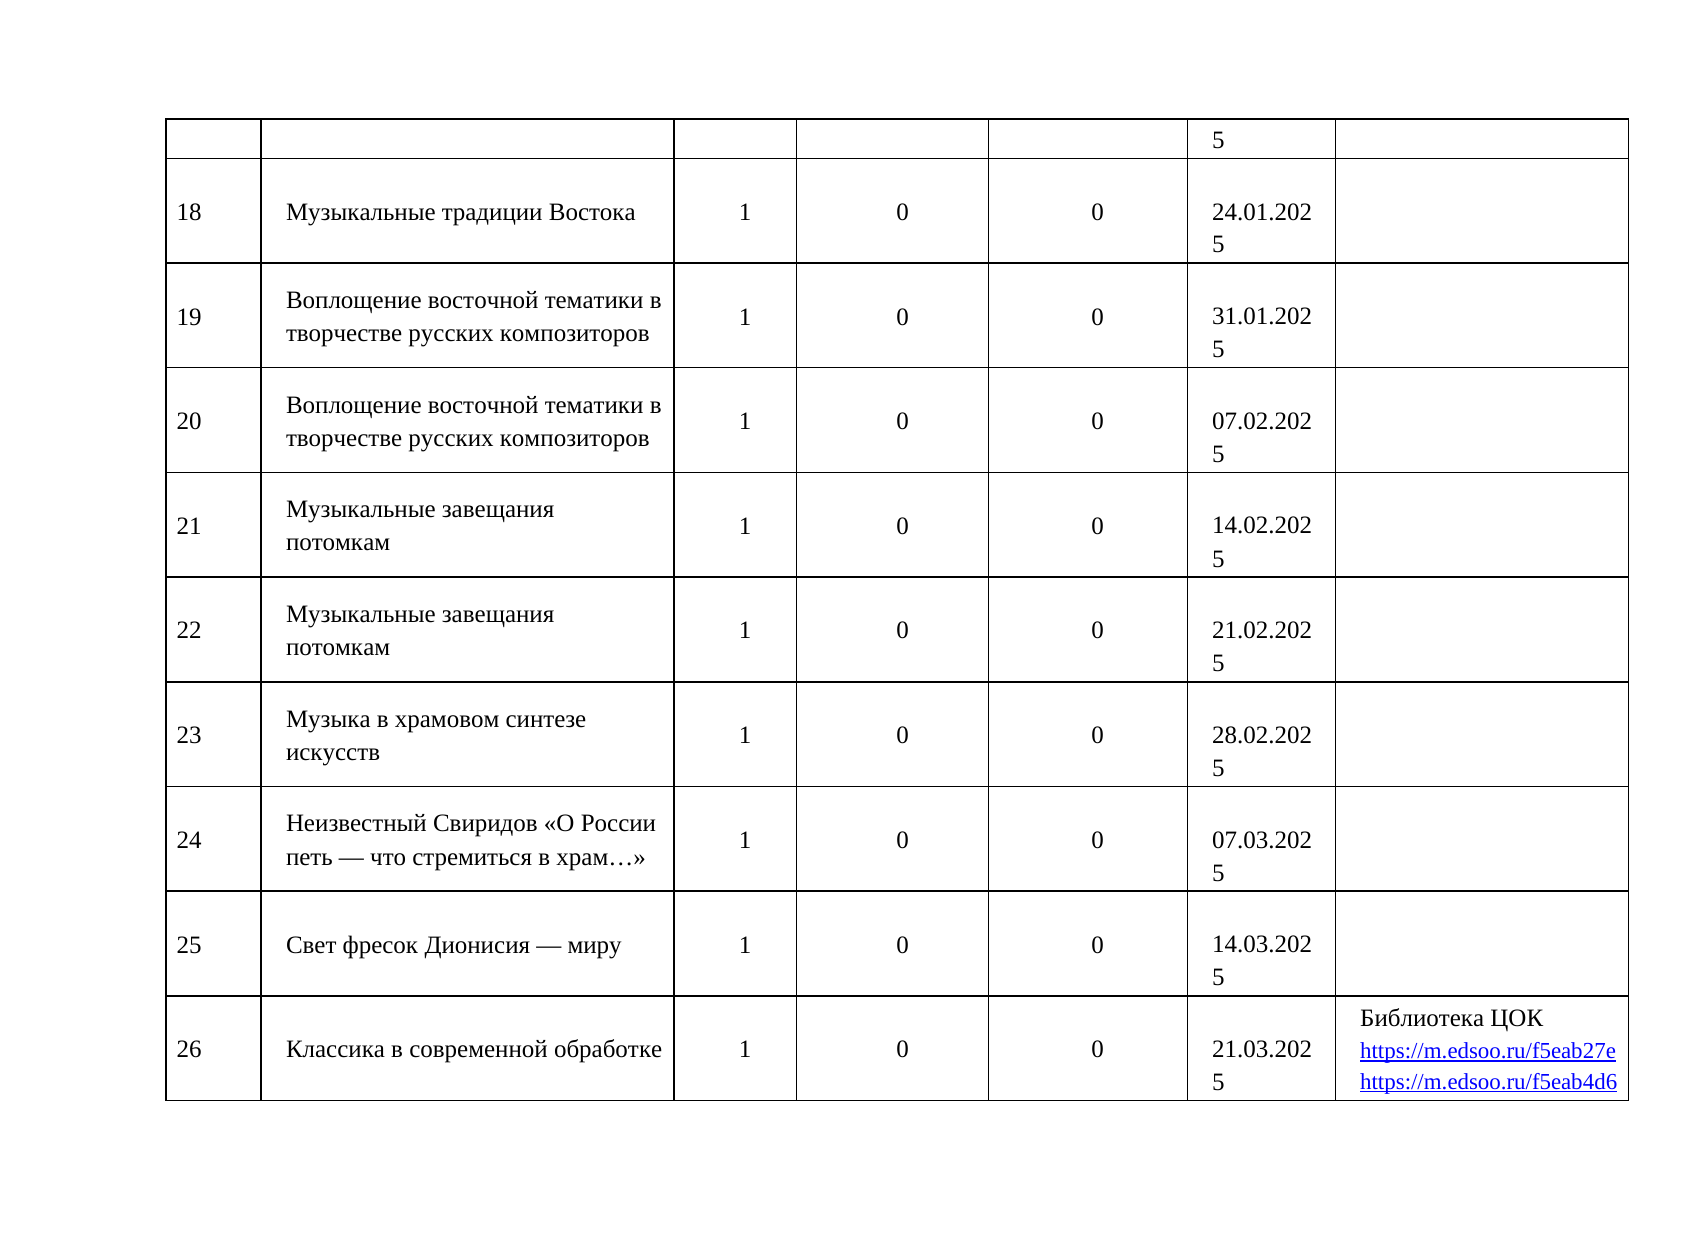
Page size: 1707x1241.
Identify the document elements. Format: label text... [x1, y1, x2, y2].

table_cell 0 [989, 997, 1187, 1100]
table_cell 19 [167, 264, 260, 367]
table_cell 0 [989, 892, 1187, 995]
table_cell 0 [989, 120, 1187, 157]
table_cell [1336, 264, 1628, 367]
table_cell 1 [675, 578, 796, 681]
table_cell 0 [797, 787, 988, 890]
table_cell Воплощение восточной тематики в творчестве русских композиторов [262, 264, 673, 367]
table_cell 0 [797, 368, 988, 472]
table_cell 1 [675, 683, 796, 786]
table_cell Музыкальные завещания потомкам [262, 473, 673, 576]
table_cell 26 [167, 997, 260, 1100]
table_cell 0 [797, 159, 988, 262]
table_cell [1336, 120, 1628, 157]
table_cell 0 [797, 473, 988, 576]
table_cell 21.02.2025 [1188, 578, 1335, 681]
table_cell Музыка в храмовом синтезе искусств [262, 683, 673, 786]
table_cell 1 [675, 120, 796, 157]
table_cell [1336, 159, 1628, 262]
table_cell Свет фресок Дионисия — миру [262, 892, 673, 995]
table_cell 14.02.2025 [1188, 473, 1335, 576]
table_cell 07.02.2025 [1188, 368, 1335, 472]
table_cell 20 [167, 368, 260, 472]
table_cell 0 [797, 892, 988, 995]
table_cell 1 [675, 159, 796, 262]
table_cell 0 [797, 578, 988, 681]
table_cell [1336, 578, 1628, 681]
table_cell [1336, 683, 1628, 786]
table_cell 0 [797, 120, 988, 157]
table_cell 25 [167, 892, 260, 995]
table_cell 07.03.2025 [1188, 787, 1335, 890]
table_cell Классика в современной обработке [262, 997, 673, 1100]
table_cell 1 [675, 264, 796, 367]
table_cell 0 [989, 368, 1187, 472]
table_cell 17.01.2025 [1188, 120, 1335, 157]
table_cell Библиотека ЦОК https://m.edsoo.ru/f5eab27e https://m.edsoo.ru/f5eab4d6 [1336, 997, 1628, 1100]
table_cell 14.03.2025 [1188, 892, 1335, 995]
table_cell 0 [989, 787, 1187, 890]
table_cell [1336, 787, 1628, 890]
table_cell Воплощение восточной тематики в творчестве русских композиторов [262, 368, 673, 472]
table_cell 0 [989, 578, 1187, 681]
table_cell 1 [675, 473, 796, 576]
table_cell 24 [167, 787, 260, 890]
table_cell 21.03.2025 [1188, 997, 1335, 1100]
table_cell 1 [675, 892, 796, 995]
table_cell 0 [797, 264, 988, 367]
table_cell 18 [167, 159, 260, 262]
table_cell 31.01.2025 [1188, 264, 1335, 367]
table_cell 28.02.2025 [1188, 683, 1335, 786]
table_cell 0 [989, 683, 1187, 786]
table_cell 0 [797, 997, 988, 1100]
table_cell Музыкальные завещания потомкам [262, 578, 673, 681]
table_cell Музыкальные традиции Востока [262, 159, 673, 262]
table_cell 0 [989, 159, 1187, 262]
table_cell [1336, 368, 1628, 472]
table_cell 1 [675, 787, 796, 890]
table_cell 17 [167, 120, 260, 157]
table_cell 1 [675, 997, 796, 1100]
table_cell 1 [675, 368, 796, 472]
table_cell [1336, 473, 1628, 576]
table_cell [262, 120, 673, 157]
table_cell 21 [167, 473, 260, 576]
table_cell Неизвестный Свиридов «О России петь — что стремиться в храм…» [262, 787, 673, 890]
table_cell 22 [167, 578, 260, 681]
table_cell 24.01.2025 [1188, 159, 1335, 262]
table_cell 0 [989, 473, 1187, 576]
table_cell 23 [167, 683, 260, 786]
table_cell 0 [797, 683, 988, 786]
table_cell [1336, 892, 1628, 995]
table_cell 0 [989, 264, 1187, 367]
